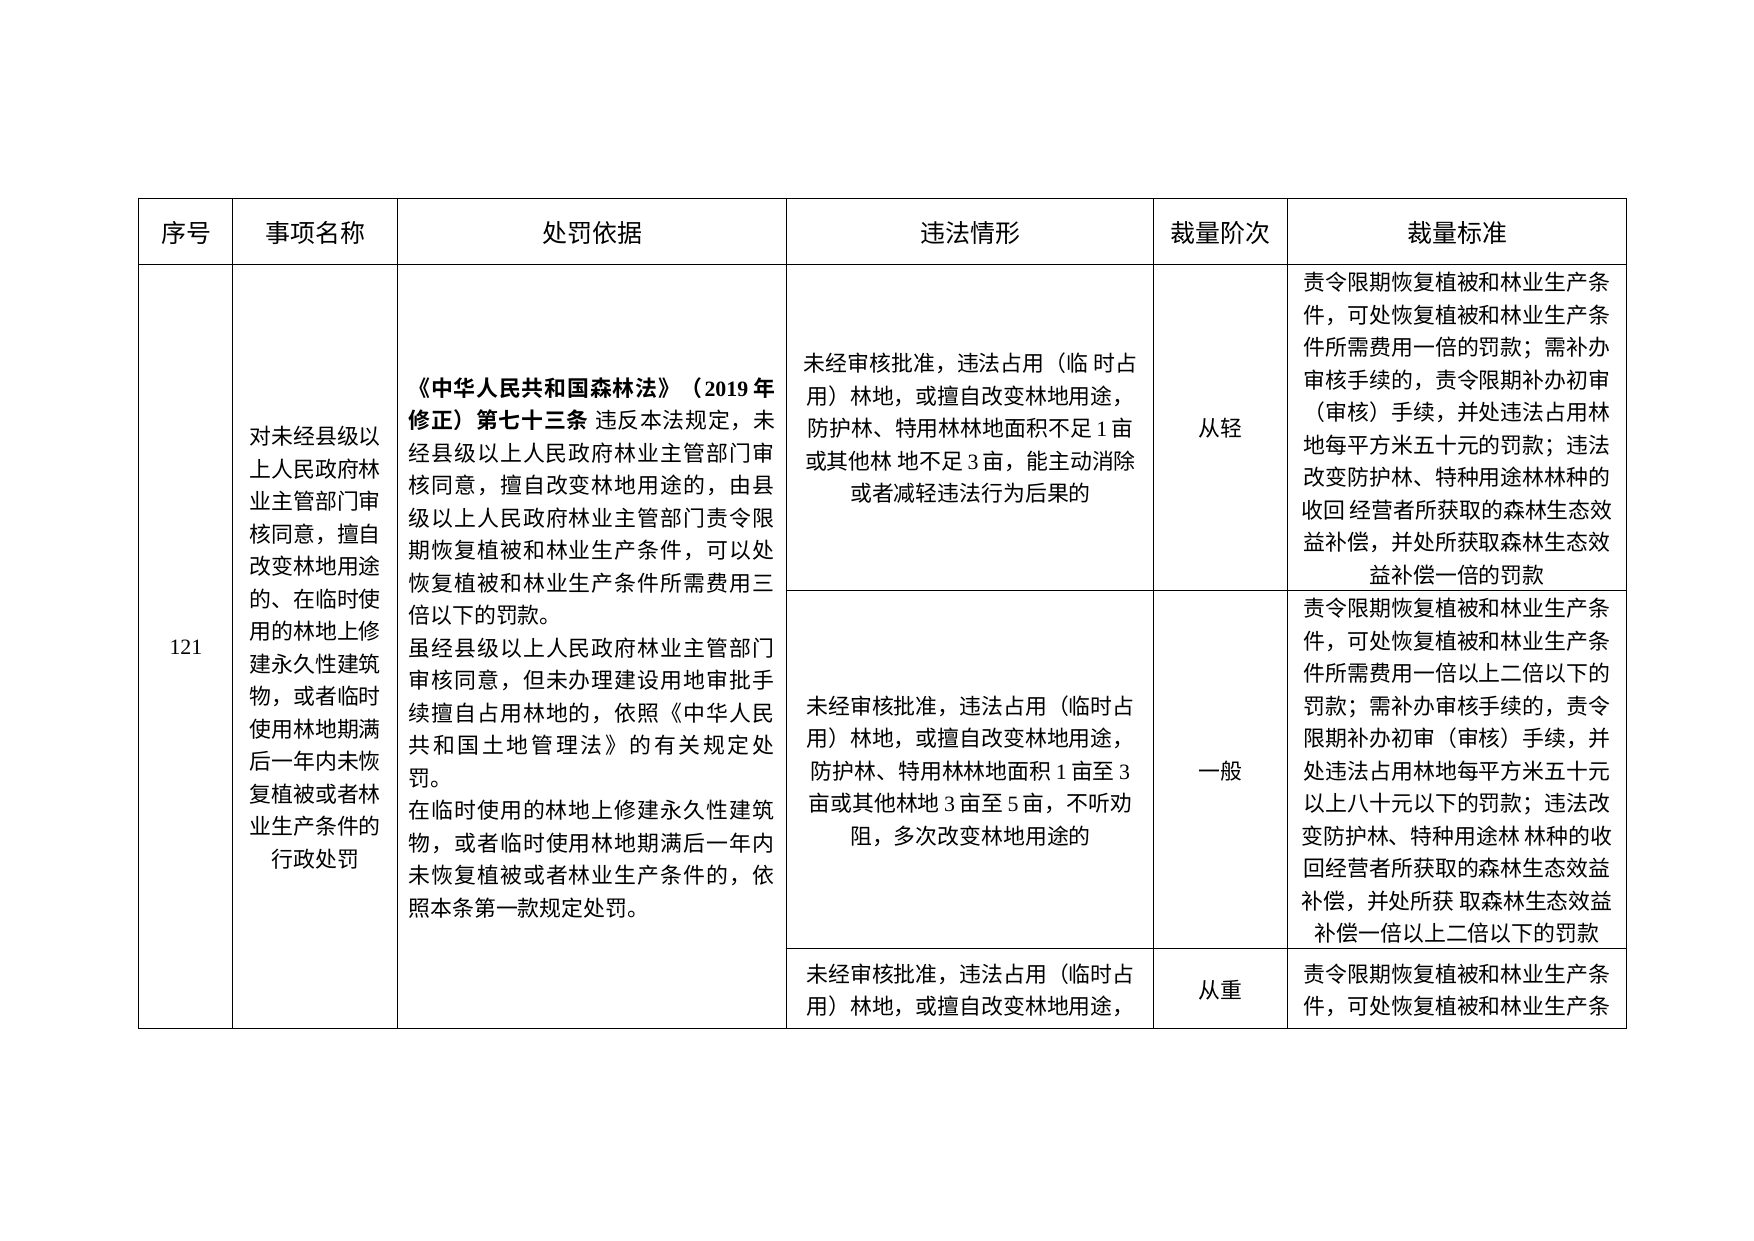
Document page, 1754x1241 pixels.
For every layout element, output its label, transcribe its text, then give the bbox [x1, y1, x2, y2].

table_cell 一般 [1154, 591, 1287, 948]
table_header 裁量标准 [1288, 199, 1626, 264]
table_cell 未经审核批准，违法占用（临 时占用）林地，或擅自改变林地用途，防护林、特用林林地面积不足1亩或其他林 地不足3亩，能主动消除或者减轻违法行为后果的 [787, 265, 1153, 590]
table_cell 未经审核批准，违法占用（临时占用）林地，或擅自改变林地用途，防护林、特用林林地面积1亩至3亩或其他林地3亩至5亩，不听劝阻，多次改变林地用途的 [787, 591, 1153, 948]
table_header 序号 [139, 199, 232, 264]
table_cell 121 [139, 265, 232, 1028]
table_cell 从轻 [1154, 265, 1287, 590]
table_header 事项名称 [233, 199, 397, 264]
table_cell 对未经县级以上人民政府林业主管部门审核同意，擅自改变林地用途的、在临时使用的林地上修建永久性建筑物，或者临时使用林地期满后一年内未恢复植被或者林业生产条件的行政处罚 [233, 265, 397, 1028]
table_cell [1288, 949, 1626, 1028]
table_cell 《中华人民共和国森林法》（2019年修正）第七十三条 违反本法规定，未经县级以上人民政府林业主管部门审核同意，擅自改变林地用途的，由县级以上人民政府林业主管部门责令限期恢复植被和林业生产条件，可以处恢复植被和林业生产条件所需费用三倍以下的罚款。 虽经县级以上人民政府林业主管部门审核同意，但未办理建设用地审批手续擅自占用林地的，依照《中华人民共和国土地管理法》的有关规定处罚。 在临时使用的林地上修建永久性建筑物，或者临时使用林地期满后一年内未恢复植被或者林业生产条件的，依照本条第一款规定处罚。 [398, 265, 786, 1028]
table_header 违法情形 [787, 199, 1153, 264]
table_cell 责令限期恢复植被和林业生产条件，可处恢复植被和林业生产条件所需费用一倍以上二倍以下的罚款；需补办审核手续的，责令限期补办初审（审核）手续，并处违法占用林地每平方米五十元以上八十元以下的罚款；违法改变防护林、特种用途林 林种的收回经营者所获取的森林生态效益补偿，并处所获 取森林生态效益补偿一倍以上二倍以下的罚款 [1288, 591, 1626, 948]
table_header 裁量阶次 [1154, 199, 1287, 264]
table_cell 从重 [1154, 949, 1287, 1028]
table_cell 责令限期恢复植被和林业生产条件，可处恢复植被和林业生产条件所需费用一倍的罚款；需补办审核手续的，责令限期补办初审（审核）手续，并处违法占用林地每平方米五十元的罚款；违法改变防护林、特种用途林林种的收回 经营者所获取的森林生态效益补偿，并处所获取森林生态效益补偿一倍的罚款 [1288, 265, 1626, 590]
table_header 处罚依据 [398, 199, 786, 264]
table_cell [787, 949, 1153, 1028]
